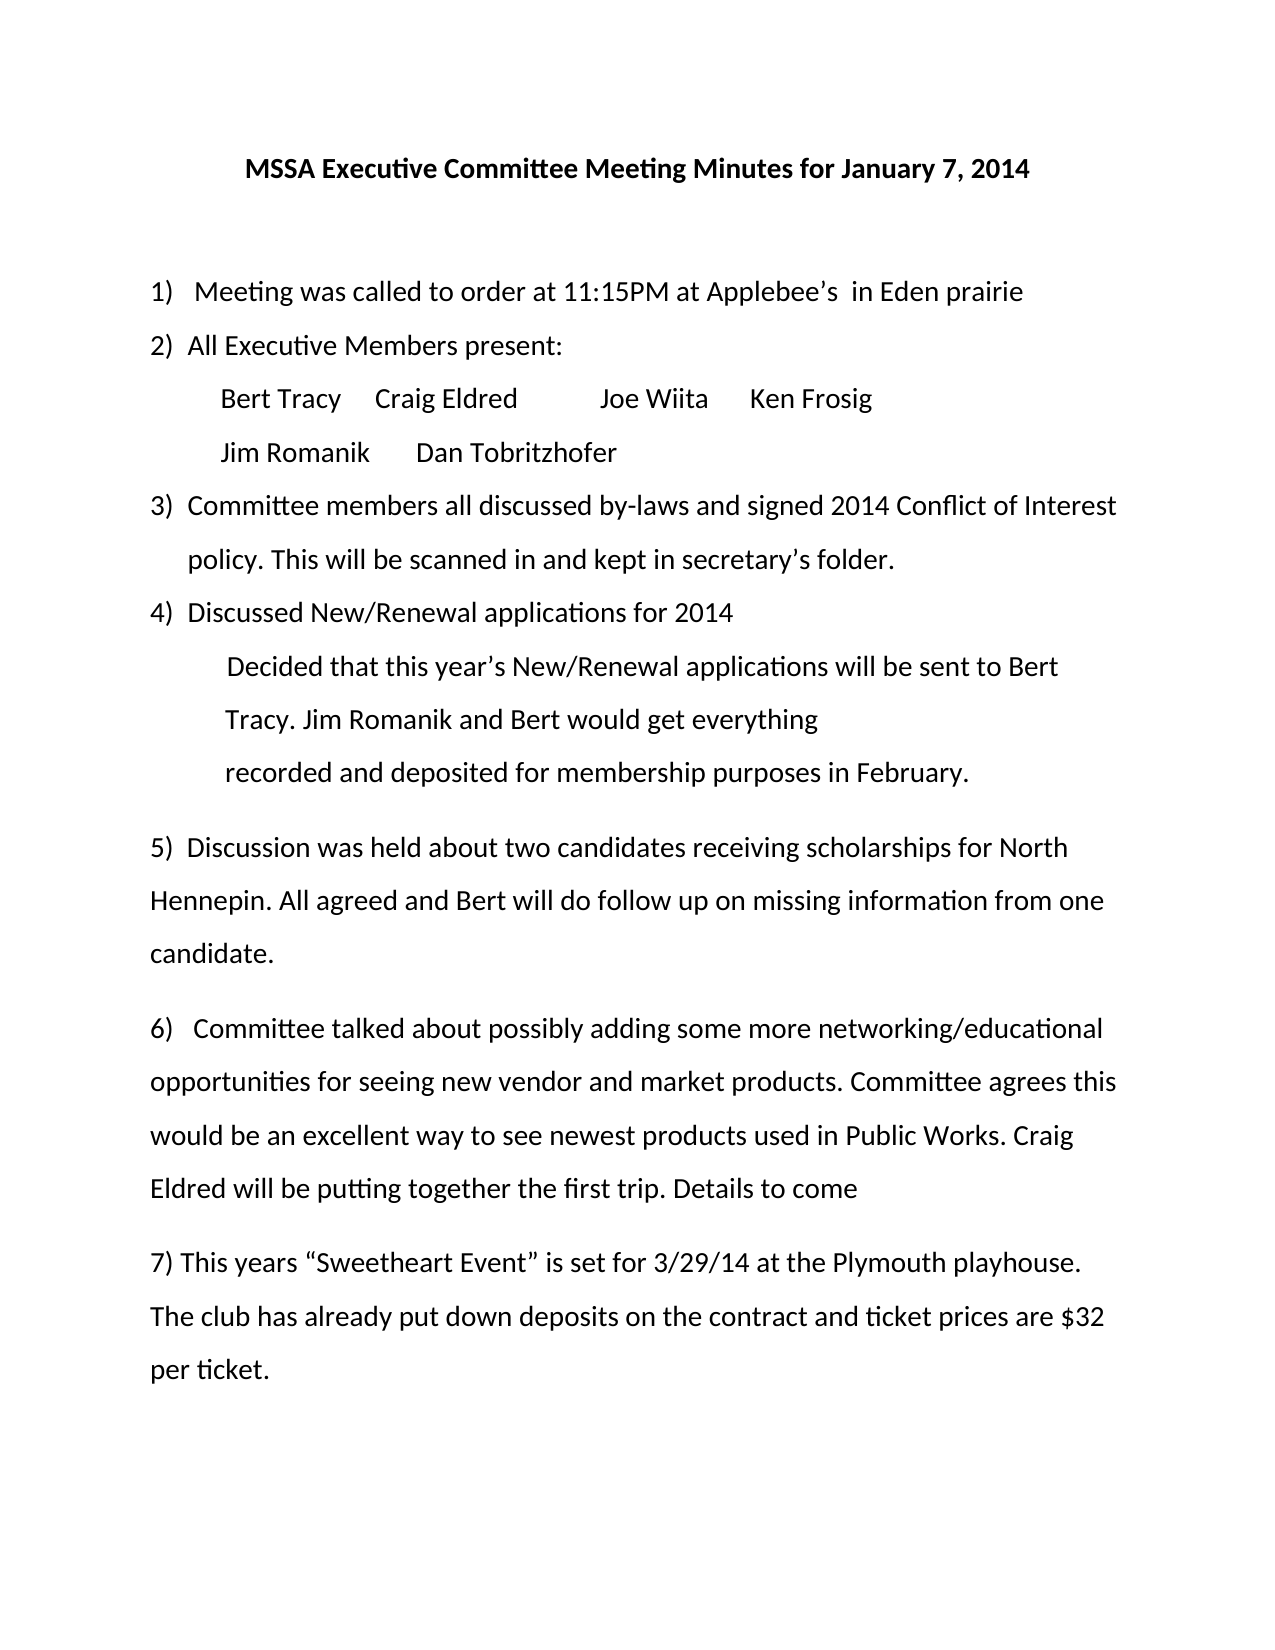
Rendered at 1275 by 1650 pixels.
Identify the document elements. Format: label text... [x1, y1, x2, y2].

list Decided that this year’s New/Renewal applications will be sent to Bert Tracy. Jim Romanik and Bert would get everything recorded and deposited for membership purposes in February. [225, 648, 1125, 790]
list Meeting was called to order at 11:15PM at Applebee’s in Eden prairie [150, 273, 1125, 309]
text 7) This years “Sweetheart Event” is set for 3/29/14 at the Plymouth playhouse. The club has already put down deposits on the contract and ticket prices are $32 per ticket. [150, 1244, 1125, 1387]
text 5) Discussion was held about two candidates receiving scholarships for North Hennepin. All agreed and Bert will do follow up on missing information from one candidate. [150, 829, 1125, 971]
text MSSA Executive Committee Meeting Minutes for January 7, 2014 [150, 150, 1125, 186]
list Discussed New/Renewal applications for 2014 [150, 594, 1125, 630]
text 6) Committee talked about possibly adding some more networking/educational opportunities for seeing new vendor and market products. Committee agrees this would be an excellent way to see newest products used in Public Works. Craig Eldred will be putting together the first trip. Details to come [150, 1010, 1125, 1206]
list Committee members all discussed by-laws and signed 2014 Conflict of Interest policy. This will be scanned in and kept in secretary’s folder. [150, 487, 1125, 576]
list All Executive Members present: Bert Tracy Craig Eldred Joe Wiita Ken Frosig Jim Romanik Dan Tobritzhofer [150, 327, 1125, 469]
